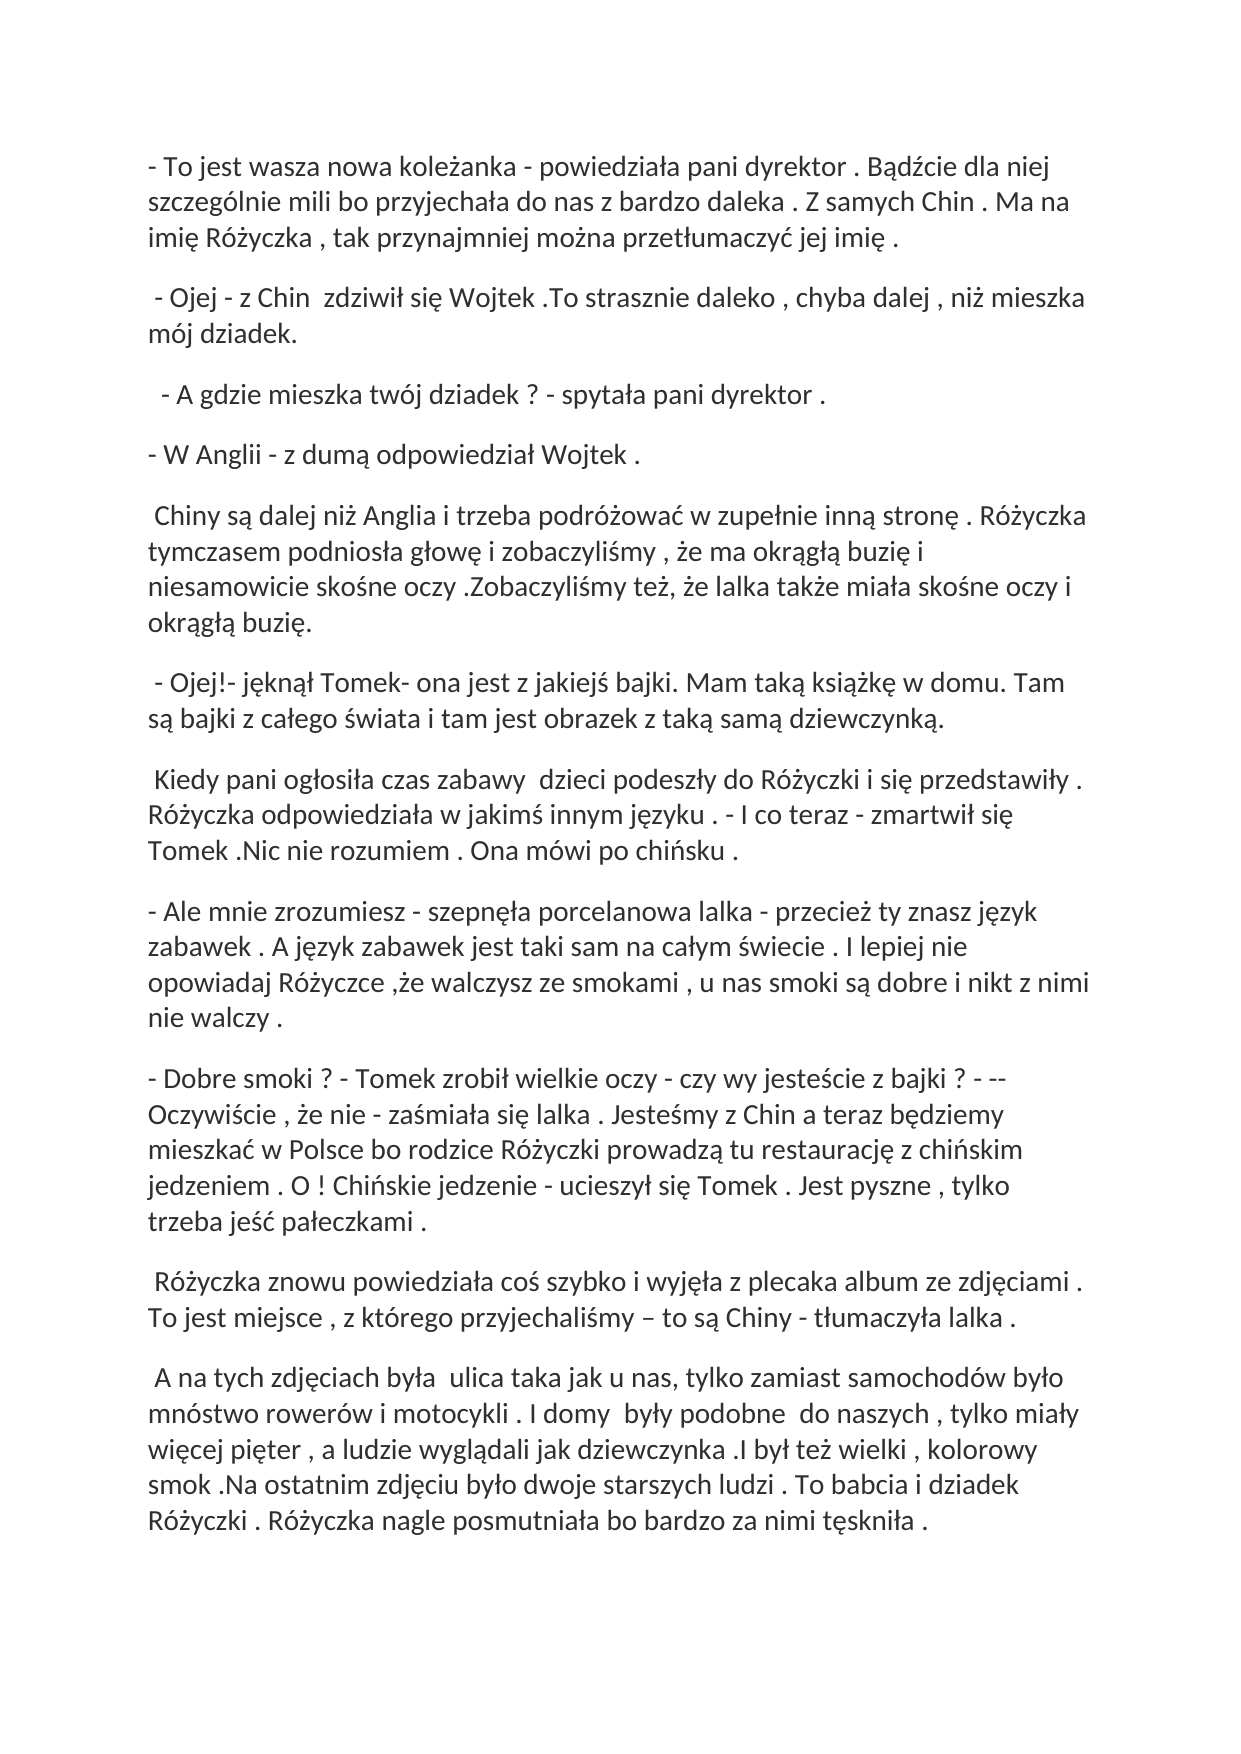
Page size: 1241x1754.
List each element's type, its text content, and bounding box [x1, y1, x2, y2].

text - Ale mnie zrozumiesz - szepnęła porcelanowa lalka - przecież ty znasz język zabawek . A język zabawek jest taki sam na całym świecie . I lepiej nie opowiadaj Różyczce ,że walczysz ze smokami , u nas smoki są dobre i nikt z nimi nie walczy . [148, 893, 1093, 1035]
text - Ojej - z Chin zdziwił się Wojtek .To strasznie daleko , chyba dalej , niż mieszka mój dziadek. [148, 279, 1093, 351]
text - Dobre smoki ? - Tomek zrobił wielkie oczy - czy wy jesteście z bajki ? - -- Oczywiście , że nie - zaśmiała się lalka . Jesteśmy z Chin a teraz będziemy mieszkać w Polsce bo rodzice Różyczki prowadzą tu restaurację z chińskim jedzeniem . O ! Chińskie jedzenie - ucieszył się Tomek . Jest pyszne , tylko trzeba jeść pałeczkami . [148, 1060, 1093, 1238]
text - Ojej!- jęknął Tomek- ona jest z jakiejś bajki. Mam taką książkę w domu. Tam są bajki z całego świata i tam jest obrazek z taką samą dziewczynką. [148, 664, 1093, 736]
text - To jest wasza nowa koleżanka - powiedziała pani dyrektor . Bądźcie dla niej szczególnie mili bo przyjechała do nas z bardzo daleka . Z samych Chin . Ma na imię Różyczka , tak przynajmniej można przetłumaczyć jej imię . [148, 148, 1093, 254]
text - A gdzie mieszka twój dziadek ? - spytała pani dyrektor . [148, 376, 1093, 411]
text Różyczka znowu powiedziała coś szybko i wyjęła z plecaka album ze zdjęciami . To jest miejsce , z którego przyjechaliśmy – to są Chiny - tłumaczyła lalka . [148, 1263, 1093, 1334]
text Chiny są dalej niż Anglia i trzeba podróżować w zupełnie inną stronę . Różyczka tymczasem podniosła głowę i zobaczyliśmy , że ma okrągłą buzię i niesamowicie skośne oczy .Zobaczyliśmy też, że lalka także miała skośne oczy i okrągłą buzię. [148, 497, 1093, 639]
text - W Anglii - z dumą odpowiedział Wojtek . [148, 436, 1093, 472]
text A na tych zdjęciach była ulica taka jak u nas, tylko zamiast samochodów było mnóstwo rowerów i motocykli . I domy były podobne do naszych , tylko miały więcej pięter , a ludzie wyglądali jak dziewczynka .I był też wielki , kolorowy smok .Na ostatnim zdjęciu było dwoje starszych ludzi . To babcia i dziadek Różyczki . Różyczka nagle posmutniała bo bardzo za nimi tęskniła . [148, 1359, 1093, 1538]
text Kiedy pani ogłosiła czas zabawy dzieci podeszły do Różyczki i się przedstawiły . Różyczka odpowiedziała w jakimś innym języku . - I co teraz - zmartwił się Tomek .Nic nie rozumiem . Ona mówi po chińsku . [148, 761, 1093, 868]
